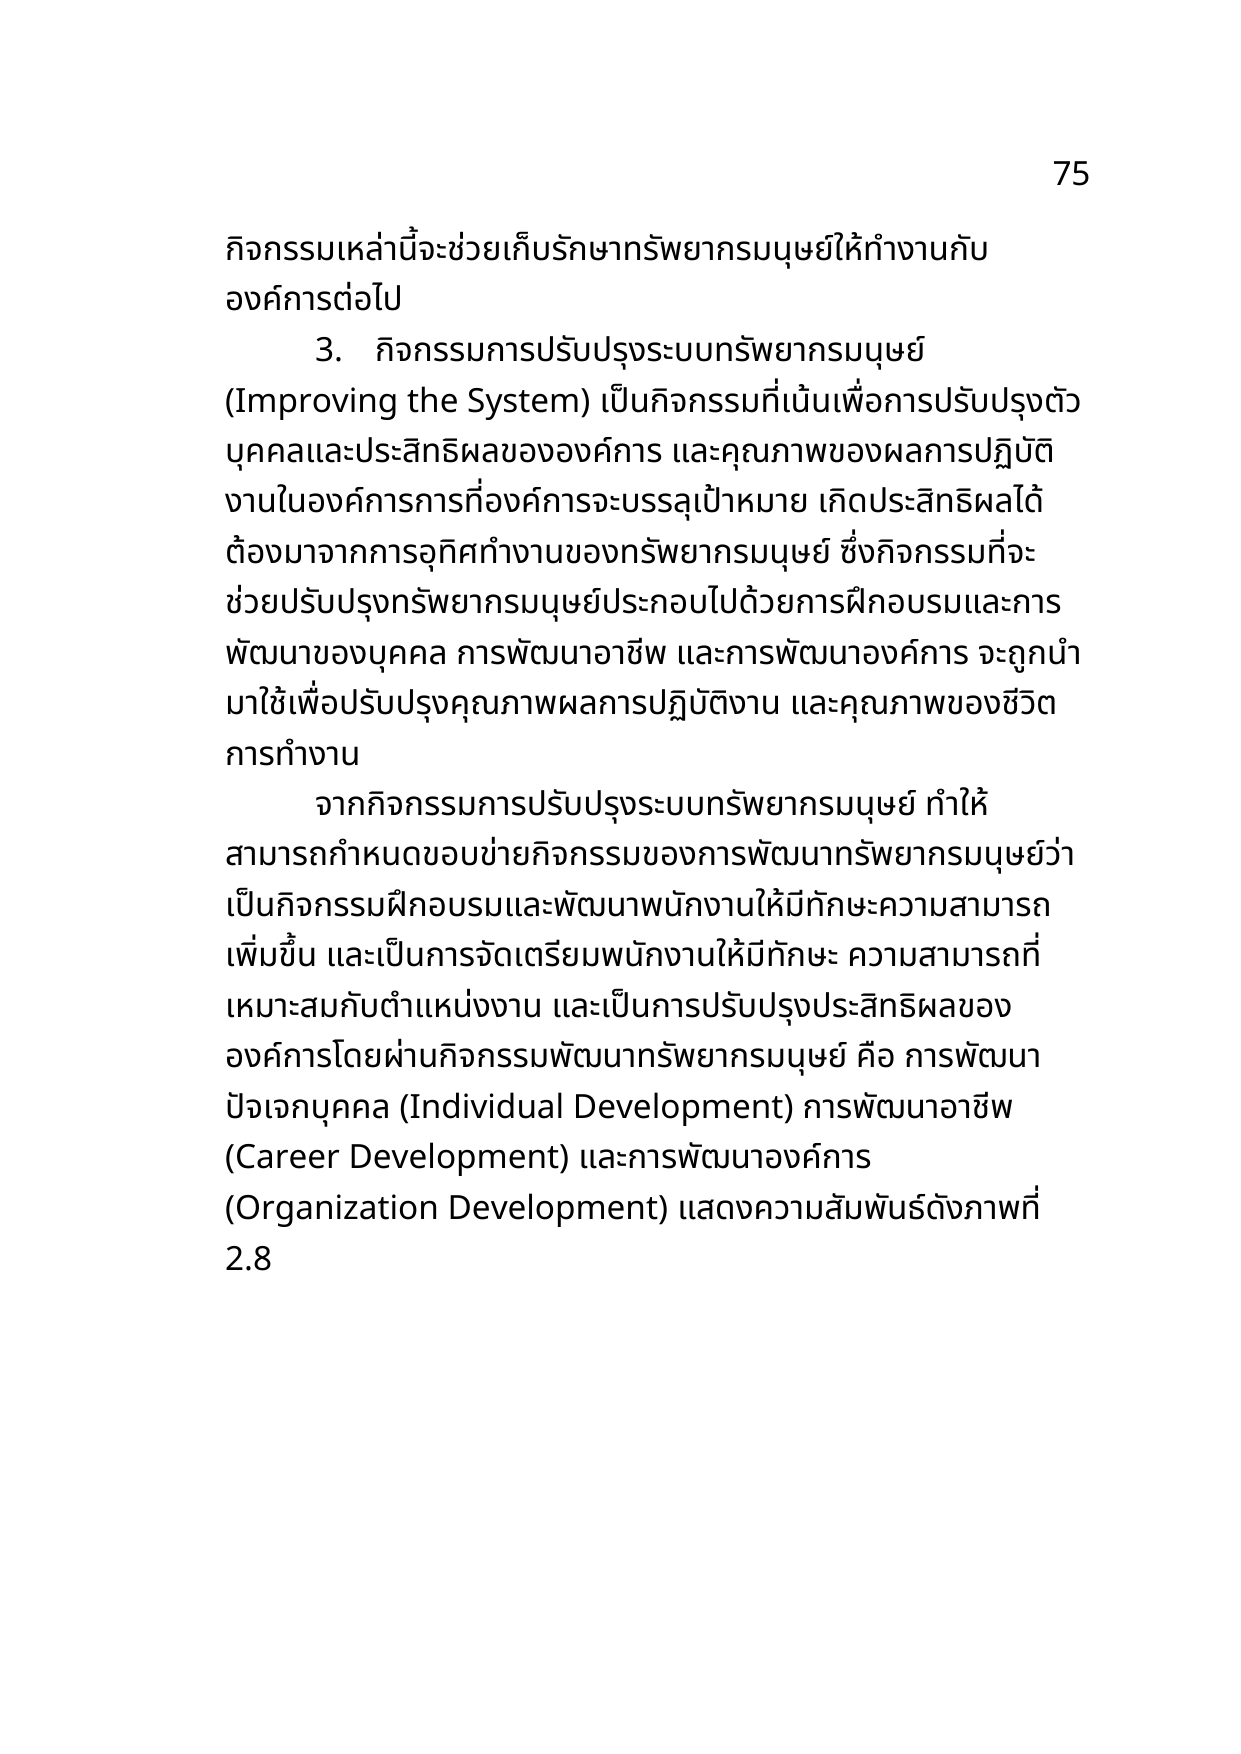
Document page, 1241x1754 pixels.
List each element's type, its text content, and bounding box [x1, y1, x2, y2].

text จากกิจกรรมการปรับปรุงระบบทรัพยากรมนุษย์ ทำให้สามารถกำหนดขอบข่ายกิจกรรมของการพัฒนาทรัพยากรมนุษย์ว่าเป็นกิจกรรมฝึกอบรมและพัฒนาพนักงานให้มีทักษะความสามารถเพิ่มขึ้น และเป็นการจัดเตรียมพนักงานให้มีทักษะ ความสามารถที่เหมาะสมกับตำแหน่งงาน และเป็นการปรับปรุงประสิทธิผลขององค์การโดยผ่านกิจกรรมพัฒนาทรัพยากรมนุษย์ คือ การพัฒนาปัจเจกบุคคล (Individual Development) การพัฒนาอาชีพ (Career Development) และการพัฒนาองค์การ (Organization Development) แสดงความสัมพันธ์ดังภาพที่ 2.8 [225, 780, 1090, 1280]
text 3. กิจกรรมการปรับปรุงระบบทรัพยากรมนุษย์ (Improving the System) เป็นกิจกรรมที่เน้นเพื่อการปรับปรุงตัวบุคคลและประสิทธิผลขององค์การ และคุณภาพของผลการปฏิบัติงานในองค์การการที่องค์การจะบรรลุเป้าหมาย เกิดประสิทธิผลได้ต้องมาจากการอุทิศทำงานของทรัพยากรมนุษย์ ซึ่งกิจกรรมที่จะช่วยปรับปรุงทรัพยากรมนุษย์ประกอบไปด้วยการฝึกอบรมและการพัฒนาของบุคคล การพัฒนาอาชีพ และการพัฒนาองค์การ จะถูกนำมาใช้เพื่อปรับปรุงคุณภาพผลการปฏิบัติงาน และคุณภาพของชีวิตการทำงาน [225, 326, 1090, 780]
